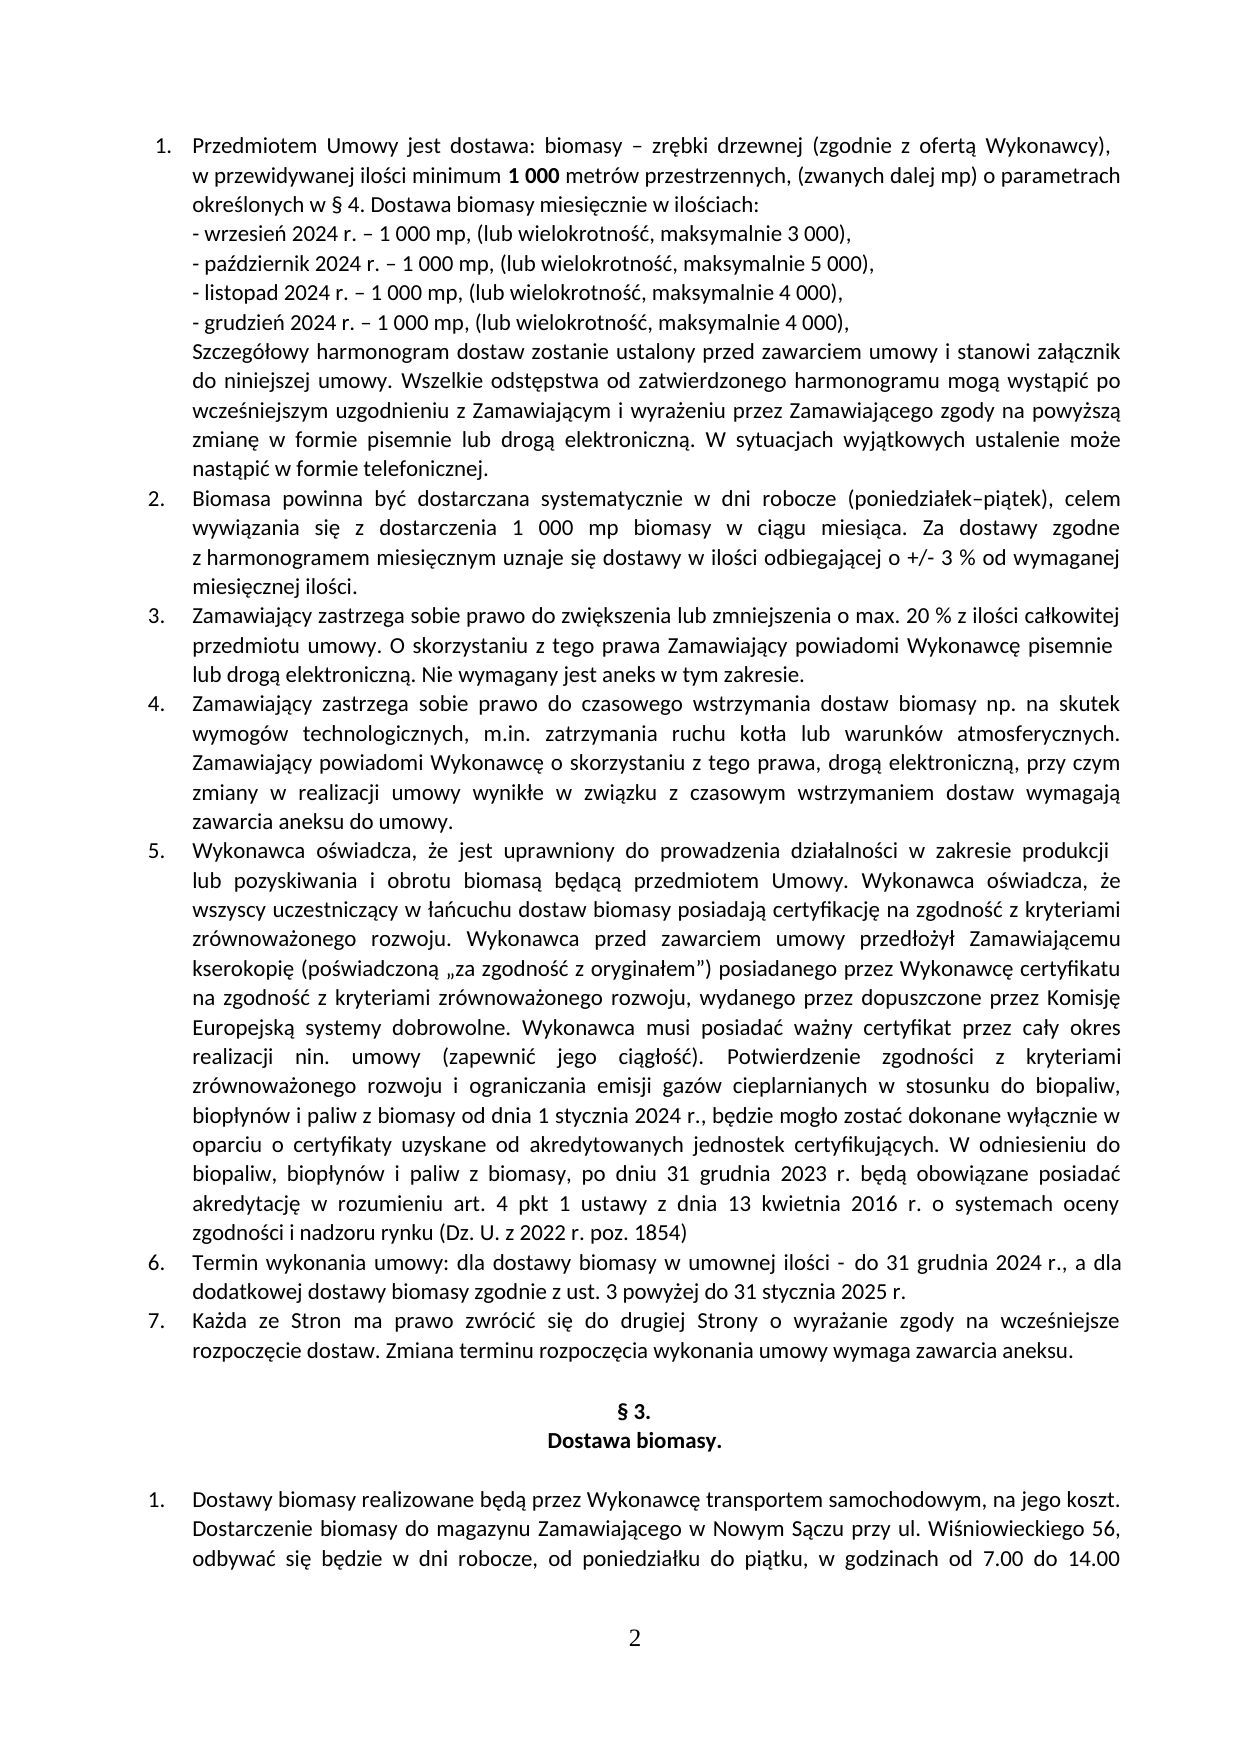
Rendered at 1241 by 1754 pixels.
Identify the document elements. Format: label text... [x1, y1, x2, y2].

text Dostawa biomasy. [148, 1426, 1122, 1454]
list Przedmiotem Umowy jest dostawa: biomasy – zrębki drzewnej (zgodnie z ofertą Wykonawcy), w przewidywanej ilości minimum 1 000 metrów przestrzennych, (zwanych dalej mp) o parametrach określonych w § 4. Dostawa biomasy miesięcznie w ilościach: [154, 131, 1122, 218]
text - listopad 2024 r. – 1 000 mp, (lub wielokrotność, maksymalnie 4 000), [192, 278, 1122, 306]
text - wrzesień 2024 r. – 1 000 mp, (lub wielokrotność, maksymalnie 3 000), [192, 219, 1122, 247]
list Termin wykonania umowy: dla dostawy biomasy w umownej ilości - do 31 grudnia 2024 r., a dla dodatkowej dostawy biomasy zgodnie z ust. 3 powyżej do 31 stycznia 2025 r. [148, 1248, 1122, 1305]
list Wykonawca oświadcza, że jest uprawniony do prowadzenia działalności w zakresie produkcji lub pozyskiwania i obrotu biomasą będącą przedmiotem Umowy. Wykonawca oświadcza, że wszyscy uczestniczący w łańcuchu dostaw biomasy posiadają certyfikację na zgodność z kryteriami zrównoważonego rozwoju. Wykonawca przed zawarciem umowy przedłożył Zamawiającemu kserokopię (poświadczoną „za zgodność z oryginałem”) posiadanego przez Wykonawcę certyfikatu na zgodność z kryteriami zrównoważonego rozwoju, wydanego przez dopuszczone przez Komisję Europejską systemy dobrowolne. Wykonawca musi posiadać ważny certyfikat przez cały okres realizacji nin. umowy (zapewnić jego ciągłość). Potwierdzenie zgodności z kryteriami zrównoważonego rozwoju i ograniczania emisji gazów cieplarnianych w stosunku do biopaliw, biopłynów i paliw z biomasy od dnia 1 stycznia 2024 r., będzie mogło zostać dokonane wyłącznie w oparciu o certyfikaty uzyskane od akredytowanych jednostek certyfikujących. W odniesieniu do biopaliw, biopłynów i paliw z biomasy, po dniu 31 grudnia 2023 r. będą obowiązane posiadać akredytację w rozumieniu art. 4 pkt 1 ustawy z dnia 13 kwietnia 2016 r. o systemach oceny zgodności i nadzoru rynku (Dz. U. z 2022 r. poz. 1854) [148, 836, 1122, 1246]
text - październik 2024 r. – 1 000 mp, (lub wielokrotność, maksymalnie 5 000), [192, 249, 1122, 277]
list Zamawiający zastrzega sobie prawo do zwiększenia lub zmniejszenia o max. 20 % z ilości całkowitej przedmiotu umowy. O skorzystaniu z tego prawa Zamawiający powiadomi Wykonawcę pisemnie lub drogą elektroniczną. Nie wymagany jest aneks w tym zakresie. [148, 601, 1122, 688]
list Biomasa powinna być dostarczana systematycznie w dni robocze (poniedziałek–piątek), celem wywiązania się z dostarczenia 1 000 mp biomasy w ciągu miesiąca. Za dostawy zgodne z harmonogramem miesięcznym uznaje się dostawy w ilości odbiegającej o +/- 3 % od wymaganej miesięcznej ilości. [148, 484, 1122, 600]
text § 3. [598, 1397, 670, 1425]
list Zamawiający zastrzega sobie prawo do czasowego wstrzymania dostaw biomasy np. na skutek wymogów technologicznych, m.in. zatrzymania ruchu kotła lub warunków atmosferycznych. Zamawiający powiadomi Wykonawcę o skorzystaniu z tego prawa, drogą elektroniczną, przy czym zmiany w realizacji umowy wynikłe w związku z czasowym wstrzymaniem dostaw wymagają zawarcia aneksu do umowy. [148, 689, 1122, 835]
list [148, 1485, 1122, 1572]
text Szczegółowy harmonogram dostaw zostanie ustalony przed zawarciem umowy i stanowi załącznik do niniejszej umowy. Wszelkie odstępstwa od zatwierdzonego harmonogramu mogą wystąpić po wcześniejszym uzgodnieniu z Zamawiającym i wyrażeniu przez Zamawiającego zgody na powyższą zmianę w formie pisemnie lub drogą elektroniczną. W sytuacjach wyjątkowych ustalenie może nastąpić w formie telefonicznej. [192, 337, 1122, 482]
list Każda ze Stron ma prawo zwrócić się do drugiej Strony o wyrażanie zgody na wcześniejsze rozpoczęcie dostaw. Zmiana terminu rozpoczęcia wykonania umowy wymaga zawarcia aneksu. [148, 1306, 1122, 1364]
text - grudzień 2024 r. – 1 000 mp, (lub wielokrotność, maksymalnie 4 000), [192, 308, 1122, 336]
